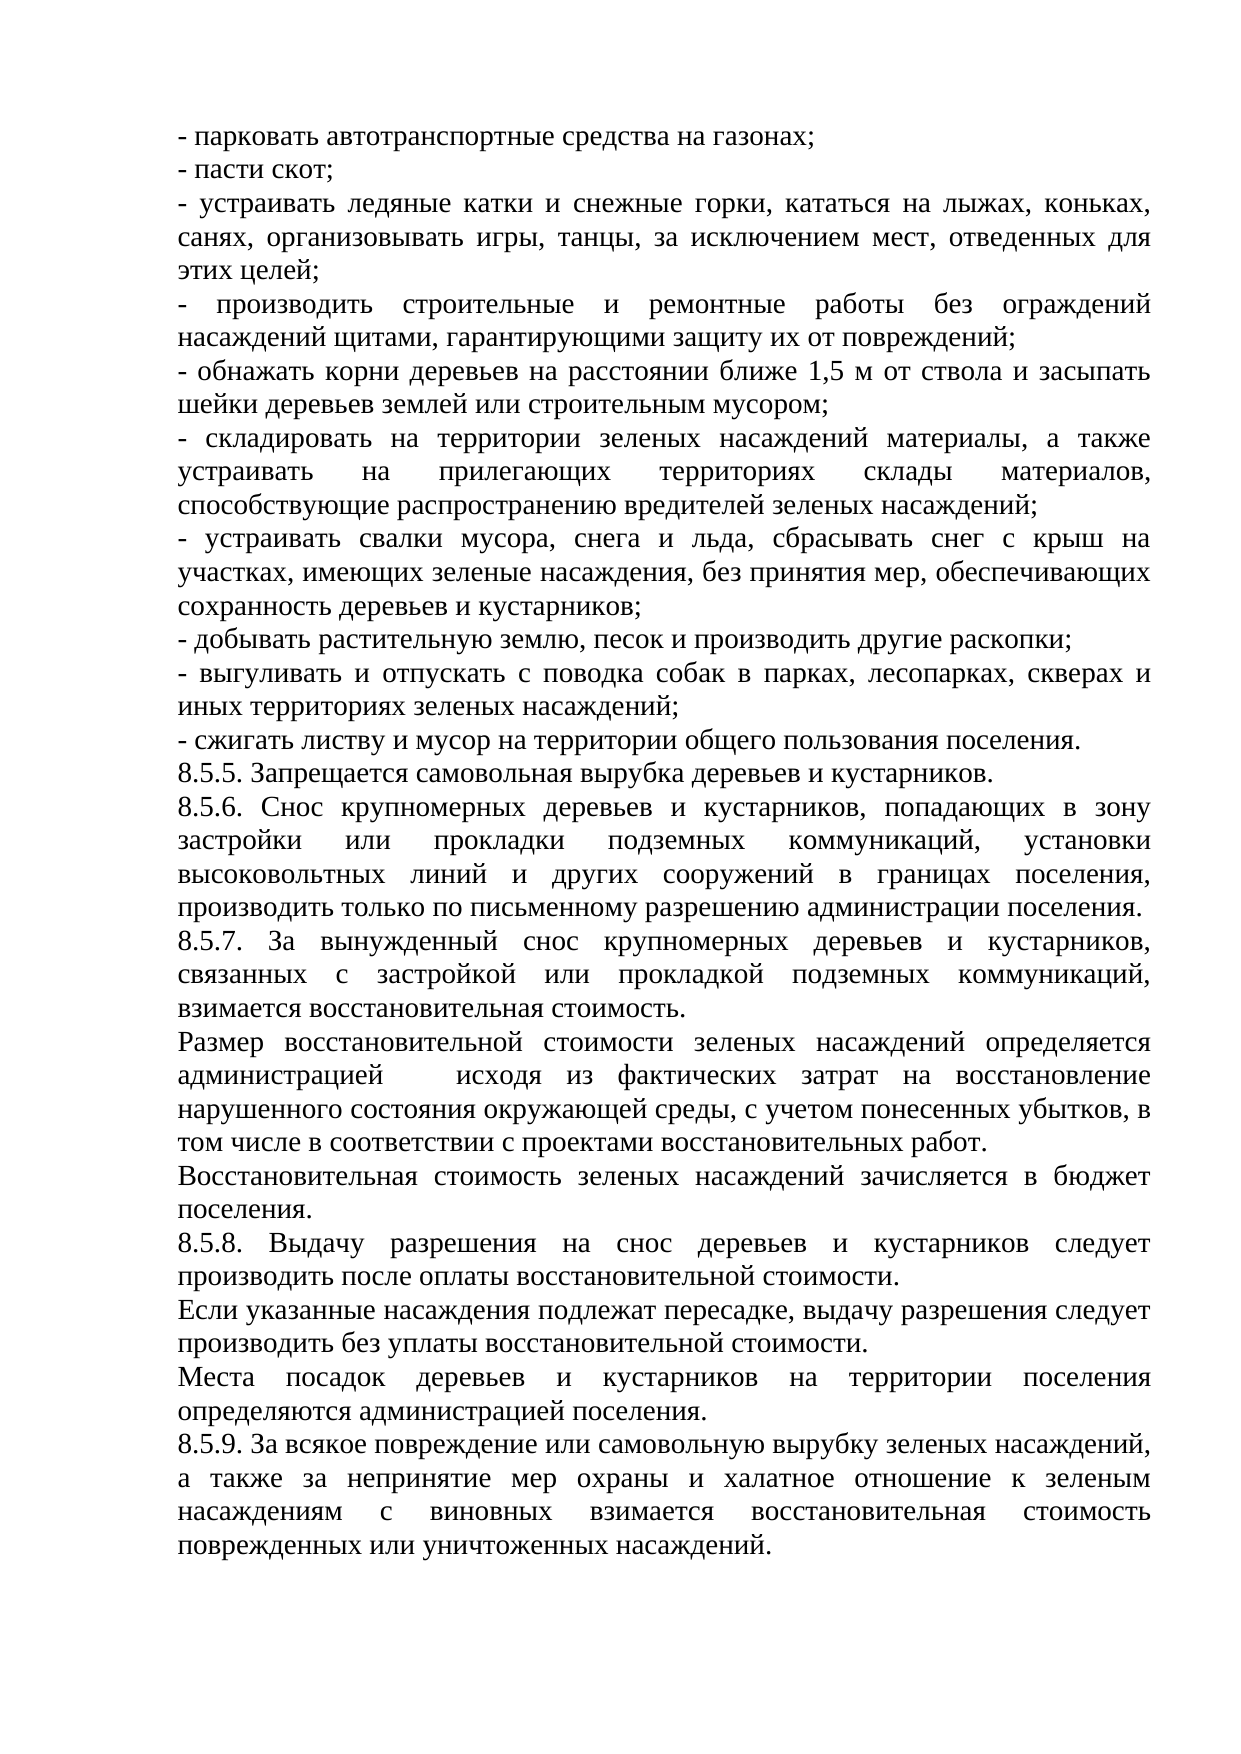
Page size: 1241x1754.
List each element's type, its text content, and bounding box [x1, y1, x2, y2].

text Восстановительная стоимость зеленых насаждений зачисляется в бюджет поселения. [177, 1158, 1152, 1225]
text Места посадок деревьев и кустарников на территории поселения определяются администрацией поселения. [177, 1359, 1152, 1426]
text 8.5.8. Выдачу разрешения на снос деревьев и кустарников следует производить после оплаты восстановительной стоимости. [177, 1225, 1152, 1292]
text - устраивать свалки мусора, снега и льда, сбрасывать снег с крыш на участках, имеющих зеленые насаждения, без принятия мер, обеспечивающих сохранность деревьев и кустарников; [177, 521, 1152, 621]
text - парковать автотранспортные средства на газонах; [177, 118, 1152, 152]
text - выгуливать и отпускать с поводка собак в парках, лесопарках, скверах и иных территориях зеленых насаждений; [177, 655, 1152, 722]
text 8.5.5. Запрещается самовольная вырубка деревьев и кустарников. [177, 755, 1152, 789]
text - обнажать корни деревьев на расстоянии ближе 1,5 м от ствола и засыпать шейки деревьев землей или строительным мусором; [177, 353, 1152, 420]
text 8.5.6. Снос крупномерных деревьев и кустарников, попадающих в зону застройки или прокладки подземных коммуникаций, установки высоковольтных линий и других сооружений в границах поселения, производить только по письменному разрешению администрации поселения. [177, 789, 1152, 923]
text - производить строительные и ремонтные работы без ограждений насаждений щитами, гарантирующими защиту их от повреждений; [177, 286, 1152, 353]
text 8.5.9. За всякое повреждение или самовольную вырубку зеленых насаждений, а также за непринятие мер охраны и халатное отношение к зеленым насаждениям с виновных взимается восстановительная стоимость поврежденных или уничтоженных насаждений. [177, 1426, 1152, 1560]
text - складировать на территории зеленых насаждений материалы, а также устраивать на прилегающих территориях склады материалов, способствующие распространению вредителей зеленых насаждений; [177, 420, 1152, 521]
text - добывать растительную землю, песок и производить другие раскопки; [177, 621, 1152, 655]
text 8.5.7. За вынужденный снос крупномерных деревьев и кустарников, связанных с застройкой или прокладкой подземных коммуникаций, взимается восстановительная стоимость. [177, 923, 1152, 1024]
text - пасти скот; [177, 152, 1152, 185]
text - устраивать ледяные катки и снежные горки, кататься на лыжах, коньках, санях, организовывать игры, танцы, за исключением мест, отведенных для этих целей; [177, 185, 1152, 286]
text Размер восстановительной стоимости зеленых насаждений определяется администрацией исходя из фактических затрат на восстановление нарушенного состояния окружающей среды, с учетом понесенных убытков, в том числе в соответствии с проектами восстановительных работ. [177, 1024, 1152, 1158]
text - сжигать листву и мусор на территории общего пользования поселения. [177, 722, 1152, 755]
text Если указанные насаждения подлежат пересадке, выдачу разрешения следует производить без уплаты восстановительной стоимости. [177, 1292, 1152, 1359]
